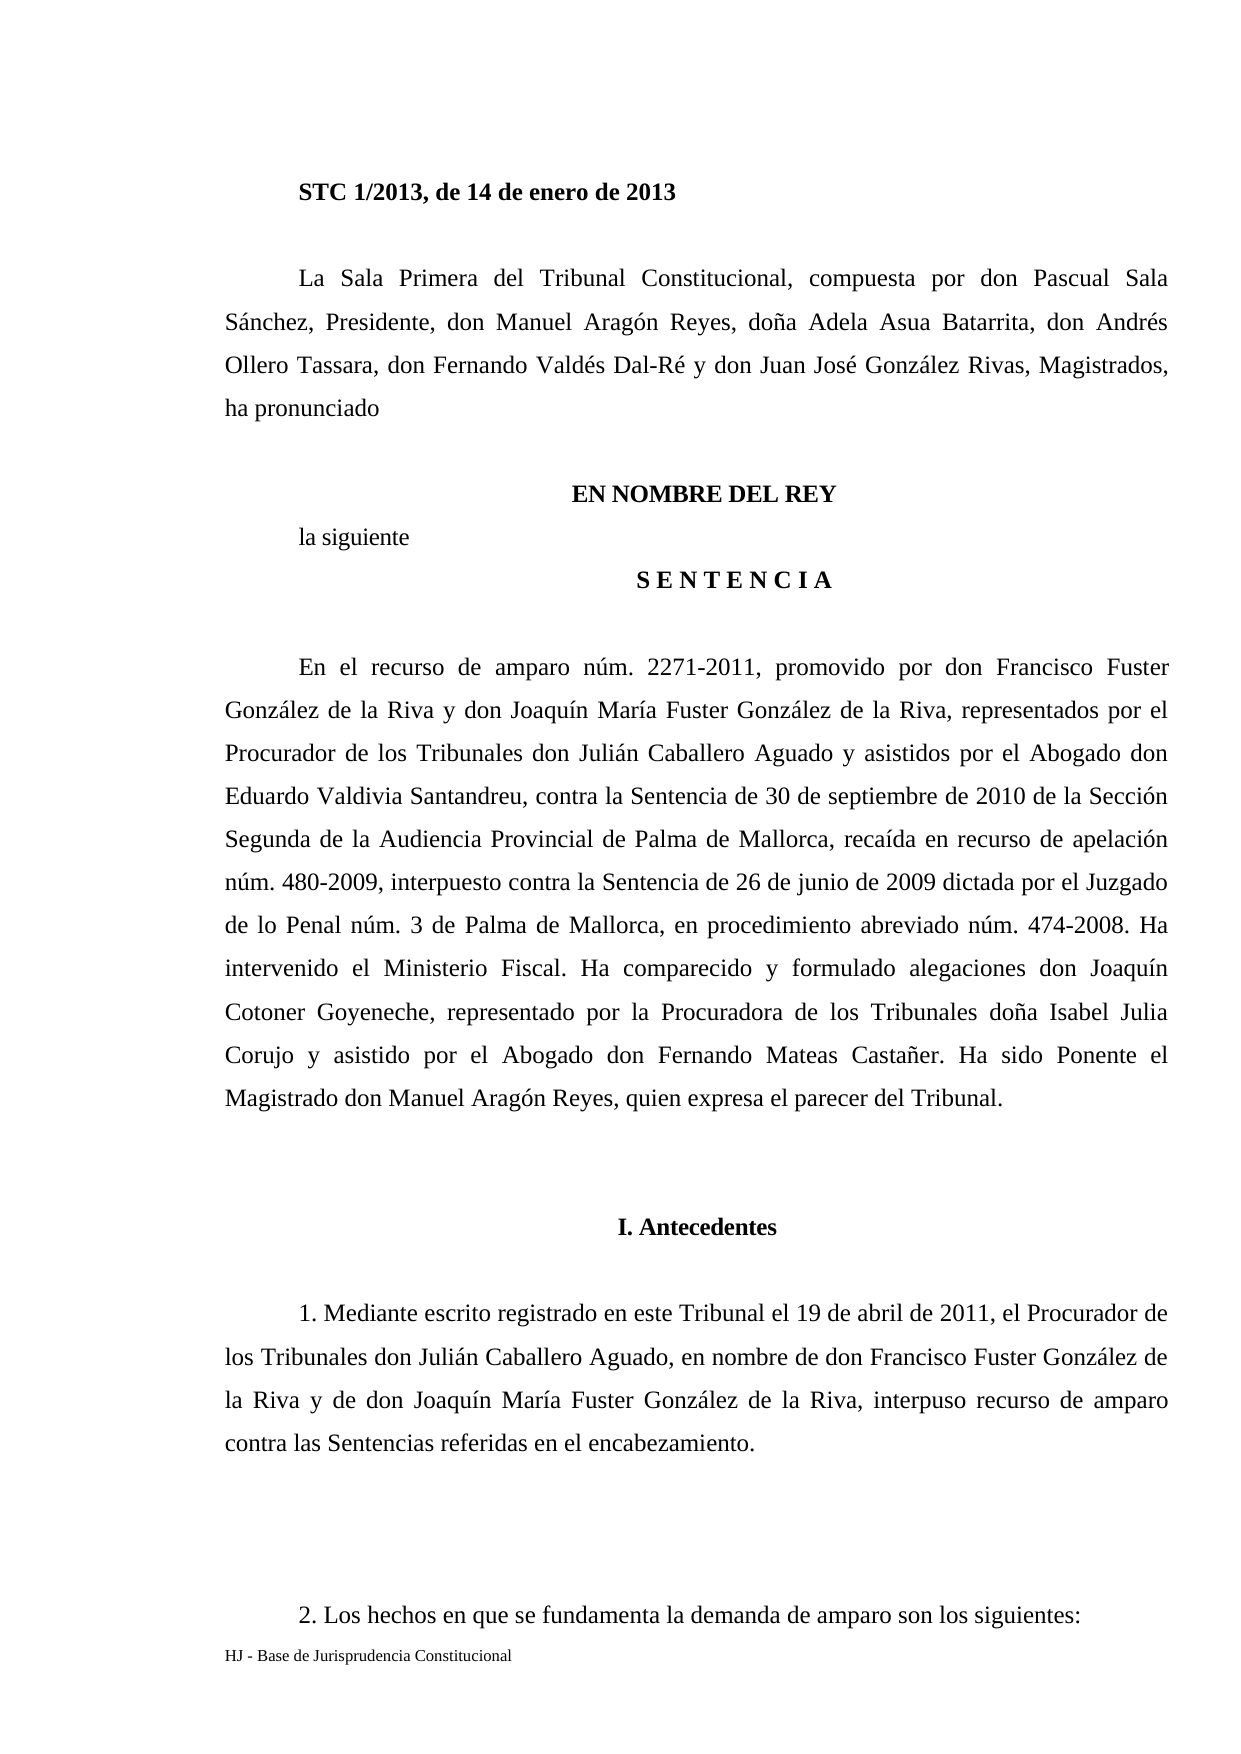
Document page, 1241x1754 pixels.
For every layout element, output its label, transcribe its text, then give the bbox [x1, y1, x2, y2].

text En el recurso de amparo núm. 2271-2011, promovido por don Francisco Fuster González de la Riva y don Joaquín María Fuster González de la Riva, representados por el Procurador de los Tribunales don Julián Caballero Aguado y asistidos por el Abogado don Eduardo Valdivia Santandreu, contra la Sentencia de 30 de septiembre de 2010 de la Sección Segunda de la Audiencia Provincial de Palma de Mallorca, recaída en recurso de apelación núm. 480-2009, interpuesto contra la Sentencia de 26 de junio de 2009 dictada por el Juzgado de lo Penal núm. 3 de Palma de Mallorca, en procedimiento abreviado núm. 474-2008. Ha intervenido el Ministerio Fiscal. Ha comparecido y formulado alegaciones don Joaquín Cotoner Goyeneche, representado por la Procuradora de los Tribunales doña Isabel Julia Corujo y asistido por el Abogado don Fernando Mateas Castañer. Ha sido Ponente el Magistrado don Manuel Aragón Reyes, quien expresa el parecer del Tribunal. [224, 652, 1169, 1112]
text 1. Mediante escrito registrado en este Tribunal el 19 de abril de 2011, el Procurador de los Tribunales don Julián Caballero Aguado, en nombre de don Francisco Fuster González de la Riva y de don Joaquín María Fuster González de la Riva, interpuso recurso de amparo contra las Sentencias referidas en el encabezamiento. [224, 1298, 1169, 1457]
text S E N T E N C I A [224, 565, 1169, 594]
text la siguiente [224, 522, 1110, 551]
text La Sala Primera del Tribunal Constitucional, compuesta por don Pascual Sala Sánchez, Presidente, don Manuel Aragón Reyes, doña Adela Asua Batarrita, don Andrés Ollero Tassara, don Fernando Valdés Dal-Ré y don Juan José González Rivas, Magistrados, ha pronunciado [224, 263, 1169, 422]
text I. Antecedentes [224, 1212, 1169, 1241]
text EN NOMBRE DEL REY [224, 479, 1110, 508]
text STC 1/2013, de 14 de enero de 2013 [224, 177, 1169, 206]
text 2. Los hechos en que se fundamenta la demanda de amparo son los siguientes: [224, 1600, 1169, 1629]
